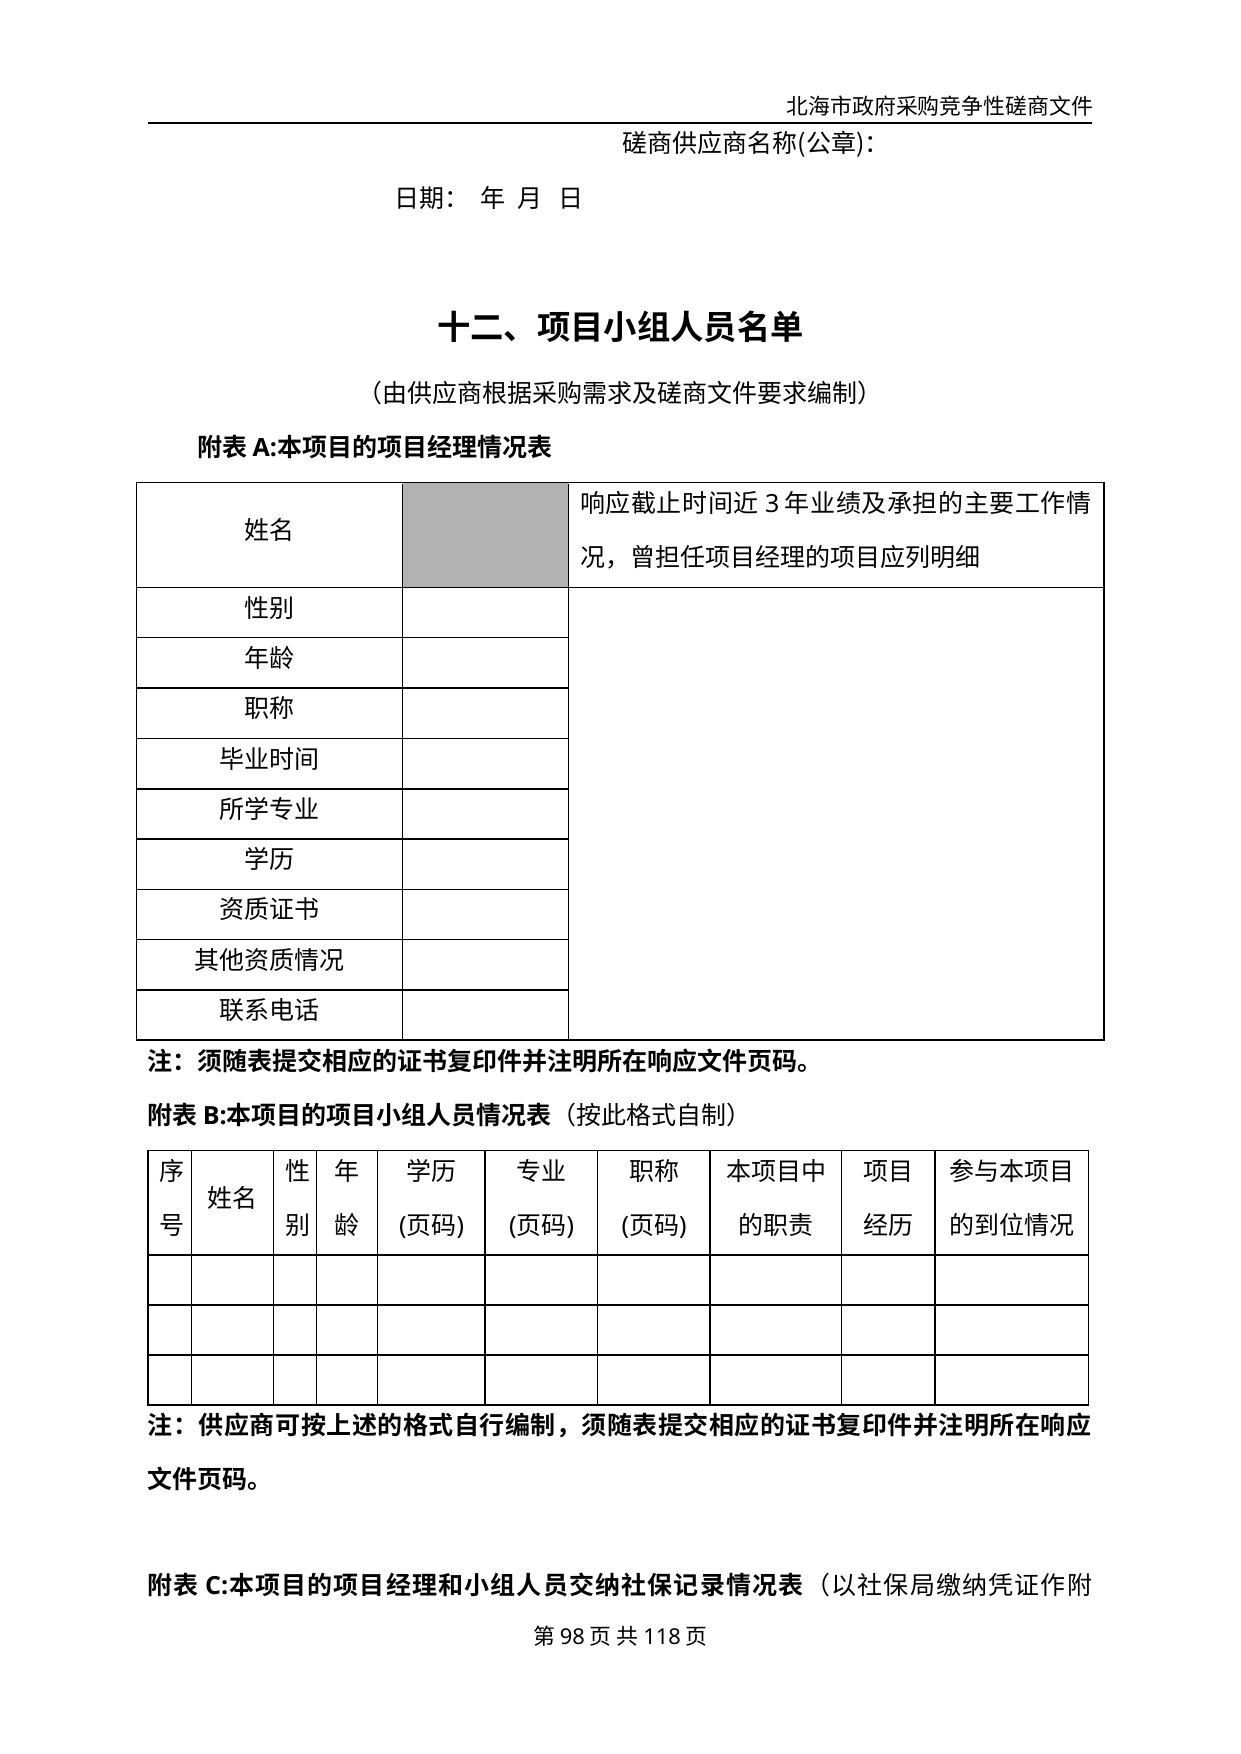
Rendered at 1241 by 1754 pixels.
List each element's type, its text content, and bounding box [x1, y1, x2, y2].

table_cell 学历 [137, 840, 402, 888]
table_cell [274, 1256, 316, 1304]
text 日期： 年 月 日 [148, 178, 1092, 214]
table_cell [192, 1256, 273, 1304]
table_cell [711, 1306, 841, 1354]
table_cell [842, 1356, 934, 1404]
table_cell 所学专业 [137, 790, 402, 838]
table_cell [486, 1356, 597, 1404]
table_cell [317, 1306, 377, 1354]
table_cell [378, 1306, 484, 1354]
table_header 本项目中的职责 [711, 1151, 841, 1254]
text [148, 1565, 1092, 1602]
text 注：须随表提交相应的证书复印件并注明所在响应文件页码。 [148, 1041, 1092, 1077]
table_cell 性别 [137, 588, 402, 637]
table_cell [274, 1306, 316, 1354]
table_cell [936, 1356, 1088, 1404]
table_cell [598, 1256, 709, 1304]
table_cell [403, 890, 568, 939]
table_cell [569, 588, 1103, 1039]
text 磋商供应商名称(公章)： [148, 124, 1092, 160]
text （由供应商根据采购需求及磋商文件要求编制） [148, 373, 1092, 409]
table_cell [403, 840, 568, 888]
table_header 响应截止时间近3年业绩及承担的主要工作情况，曾担任项目经理的项目应列明细 [569, 483, 1103, 587]
table_cell 年龄 [137, 638, 402, 687]
table_cell [403, 739, 568, 788]
table_header 年龄 [317, 1151, 377, 1254]
table_cell [403, 940, 568, 989]
table_cell [486, 1306, 597, 1354]
table_header [403, 483, 568, 587]
table_header 职称 (页码) [598, 1151, 709, 1254]
text 附表B:本项目的项目小组人员情况表（按此格式自制） [148, 1095, 1092, 1132]
table_header 专业 (页码) [486, 1151, 597, 1254]
table_header 姓名 [192, 1151, 273, 1254]
text 附表A:本项目的项目经理情况表 [148, 427, 1092, 464]
table_header 性别 [274, 1151, 316, 1254]
table_cell 其他资质情况 [137, 940, 402, 989]
table_cell [936, 1306, 1088, 1354]
table_cell [403, 638, 568, 687]
table_cell [598, 1306, 709, 1354]
table_header 学历 (页码) [378, 1151, 484, 1254]
table_cell [192, 1356, 273, 1404]
table_cell [711, 1356, 841, 1404]
table_cell [149, 1356, 191, 1404]
text 注：供应商可按上述的格式自行编制，须随表提交相应的证书复印件并注明所在响应文件页码。 [148, 1406, 1092, 1496]
text 十二、项目小组人员名单 [148, 301, 1092, 349]
table_cell [274, 1356, 316, 1404]
table_cell 毕业时间 [137, 739, 402, 788]
table_cell [842, 1306, 934, 1354]
table_cell 联系电话 [137, 991, 402, 1039]
table_header 项目经历 [842, 1151, 934, 1254]
table_cell [486, 1256, 597, 1304]
table_cell [149, 1306, 191, 1354]
table_cell 资质证书 [137, 890, 402, 939]
table_cell [403, 790, 568, 838]
table_cell [936, 1256, 1088, 1304]
table_cell [192, 1306, 273, 1354]
table_cell [149, 1256, 191, 1304]
table_cell [403, 689, 568, 737]
table_cell 职称 [137, 689, 402, 737]
table_header 参与本项目的到位情况 [936, 1151, 1088, 1254]
table_cell [378, 1356, 484, 1404]
table_cell [403, 588, 568, 637]
table_cell [317, 1356, 377, 1404]
table_cell [598, 1356, 709, 1404]
table_cell [378, 1256, 484, 1304]
table_cell [711, 1256, 841, 1304]
table_header 序号 [149, 1151, 191, 1254]
table_cell [842, 1256, 934, 1304]
table_header 姓名 [137, 483, 402, 587]
table_cell [317, 1256, 377, 1304]
table_cell [403, 991, 568, 1039]
